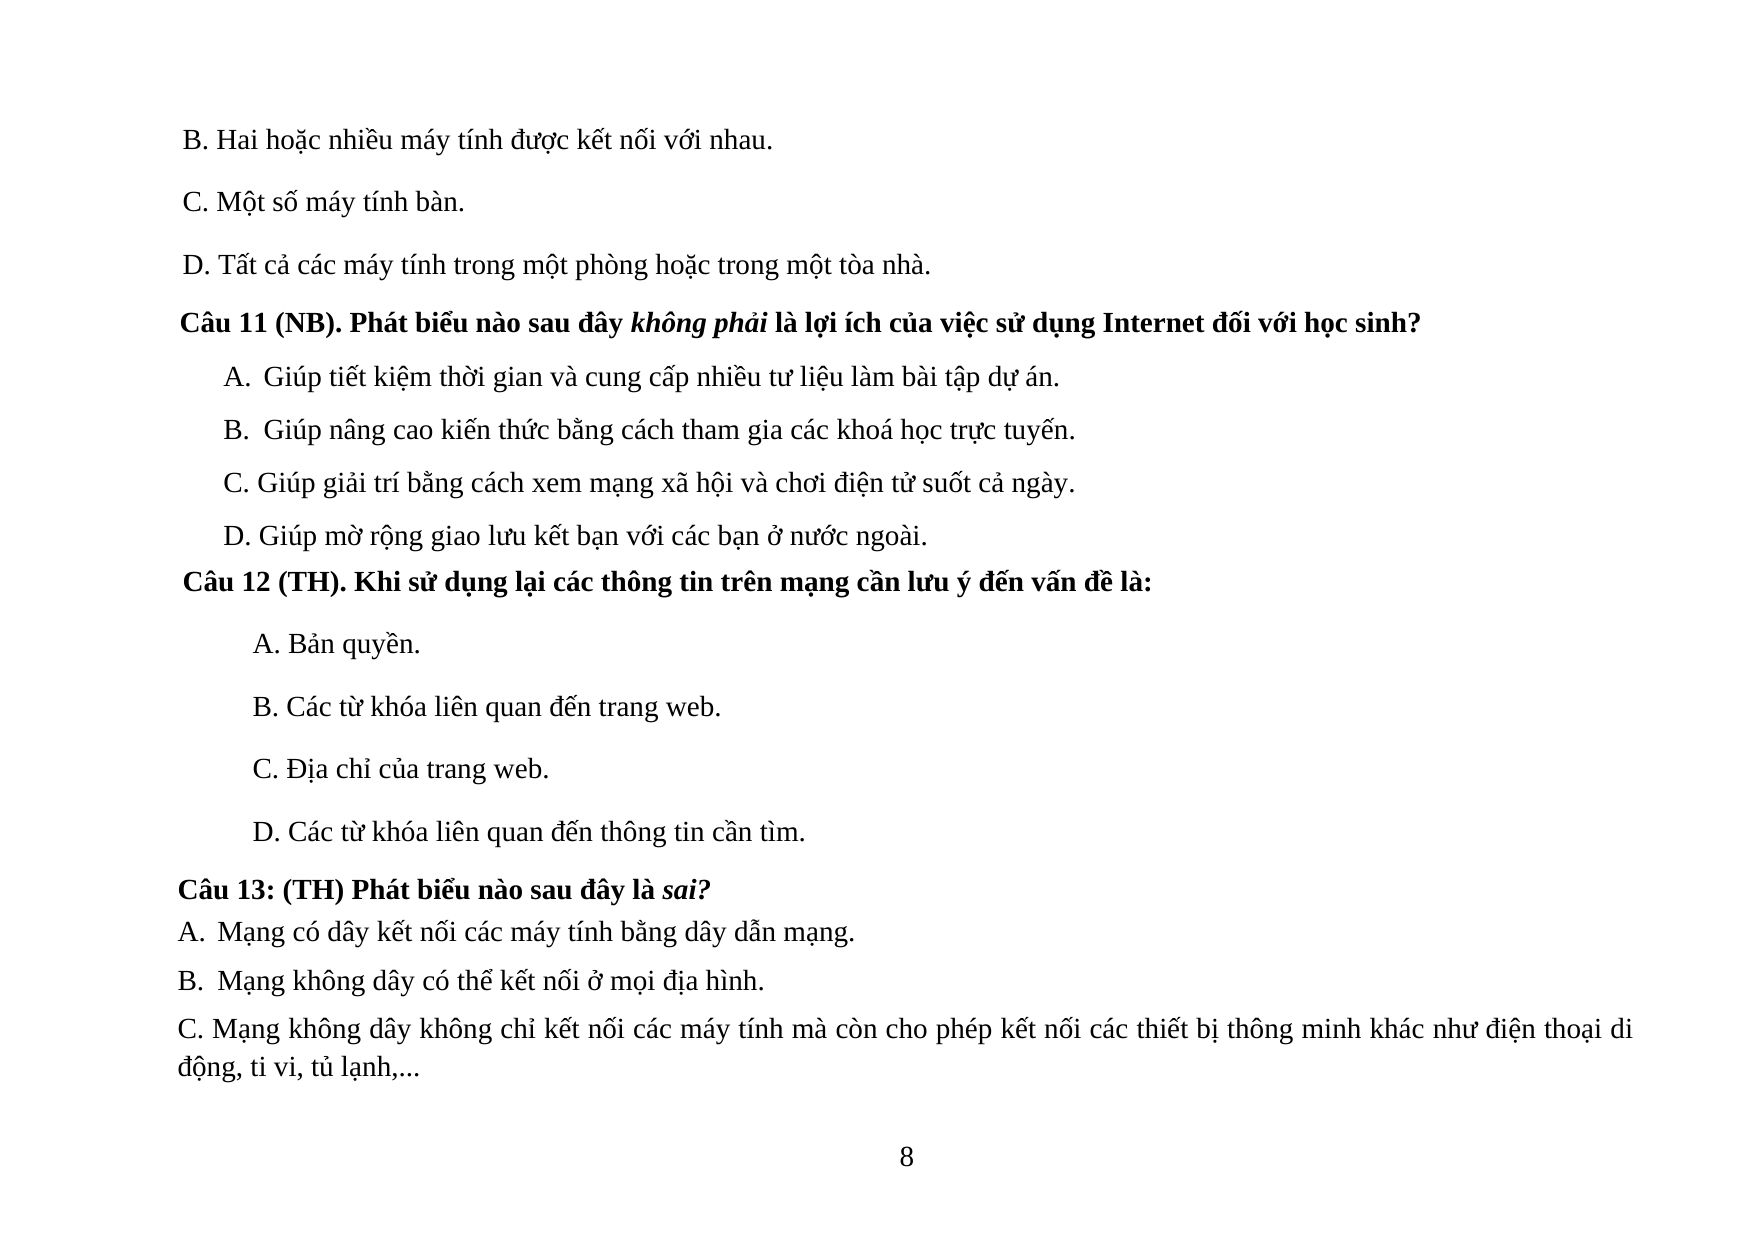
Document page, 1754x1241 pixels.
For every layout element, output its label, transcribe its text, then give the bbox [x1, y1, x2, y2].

list Giúp nâng cao kiến thức bằng cách tham gia các khoá học trực tuyến. [177, 412, 1636, 445]
text Câu 12 (TH). Khi sử dụng lại các thông tin trên mạng cần lưu ý đến vấn đề là: [182, 560, 1631, 597]
list Mạng có dây kết nối các máy tính bằng dây dẫn mạng. [177, 914, 1636, 948]
list Mạng không dây có thể kết nối ở mọi địa hình. [177, 963, 1636, 996]
text C. Giúp giải trí bằng cách xem mạng xã hội và chơi điện tử suốt cả ngày. [177, 465, 1636, 498]
text C. Địa chỉ của trang web. [182, 747, 1631, 785]
text D. Các từ khóa liên quan đến thông tin cần tìm. [182, 810, 1631, 847]
text C. Mạng không dây không chỉ kết nối các máy tính mà còn cho phép kết nối các thiết bị thông minh khác như điện thoại di động, ti vi, tủ lạnh,... [177, 1011, 1636, 1083]
text A. Bản quyền. [182, 622, 1631, 660]
list Giúp tiết kiệm thời gian và cung cấp nhiều tư liệu làm bài tập dự án. [223, 359, 1636, 392]
text Câu 11 (NB). Phát biểu nào sau đây không phải là lợi ích của việc sử dụng Internet đối với học sinh? [177, 306, 1636, 339]
text Câu 13: (TH) Phát biểu nào sau đây là sai? [177, 872, 1636, 906]
text C. Một số máy tính bàn. [182, 181, 1631, 218]
text B. Các từ khóa liên quan đến trang web. [182, 685, 1631, 722]
text B. Hai hoặc nhiều máy tính được kết nối với nhau. [182, 118, 1631, 156]
text D. Tất cả các máy tính trong một phòng hoặc trong một tòa nhà. [182, 243, 1631, 281]
text D. Giúp mờ rộng giao lưu kết bạn với các bạn ở nước ngoài. [177, 518, 1636, 552]
